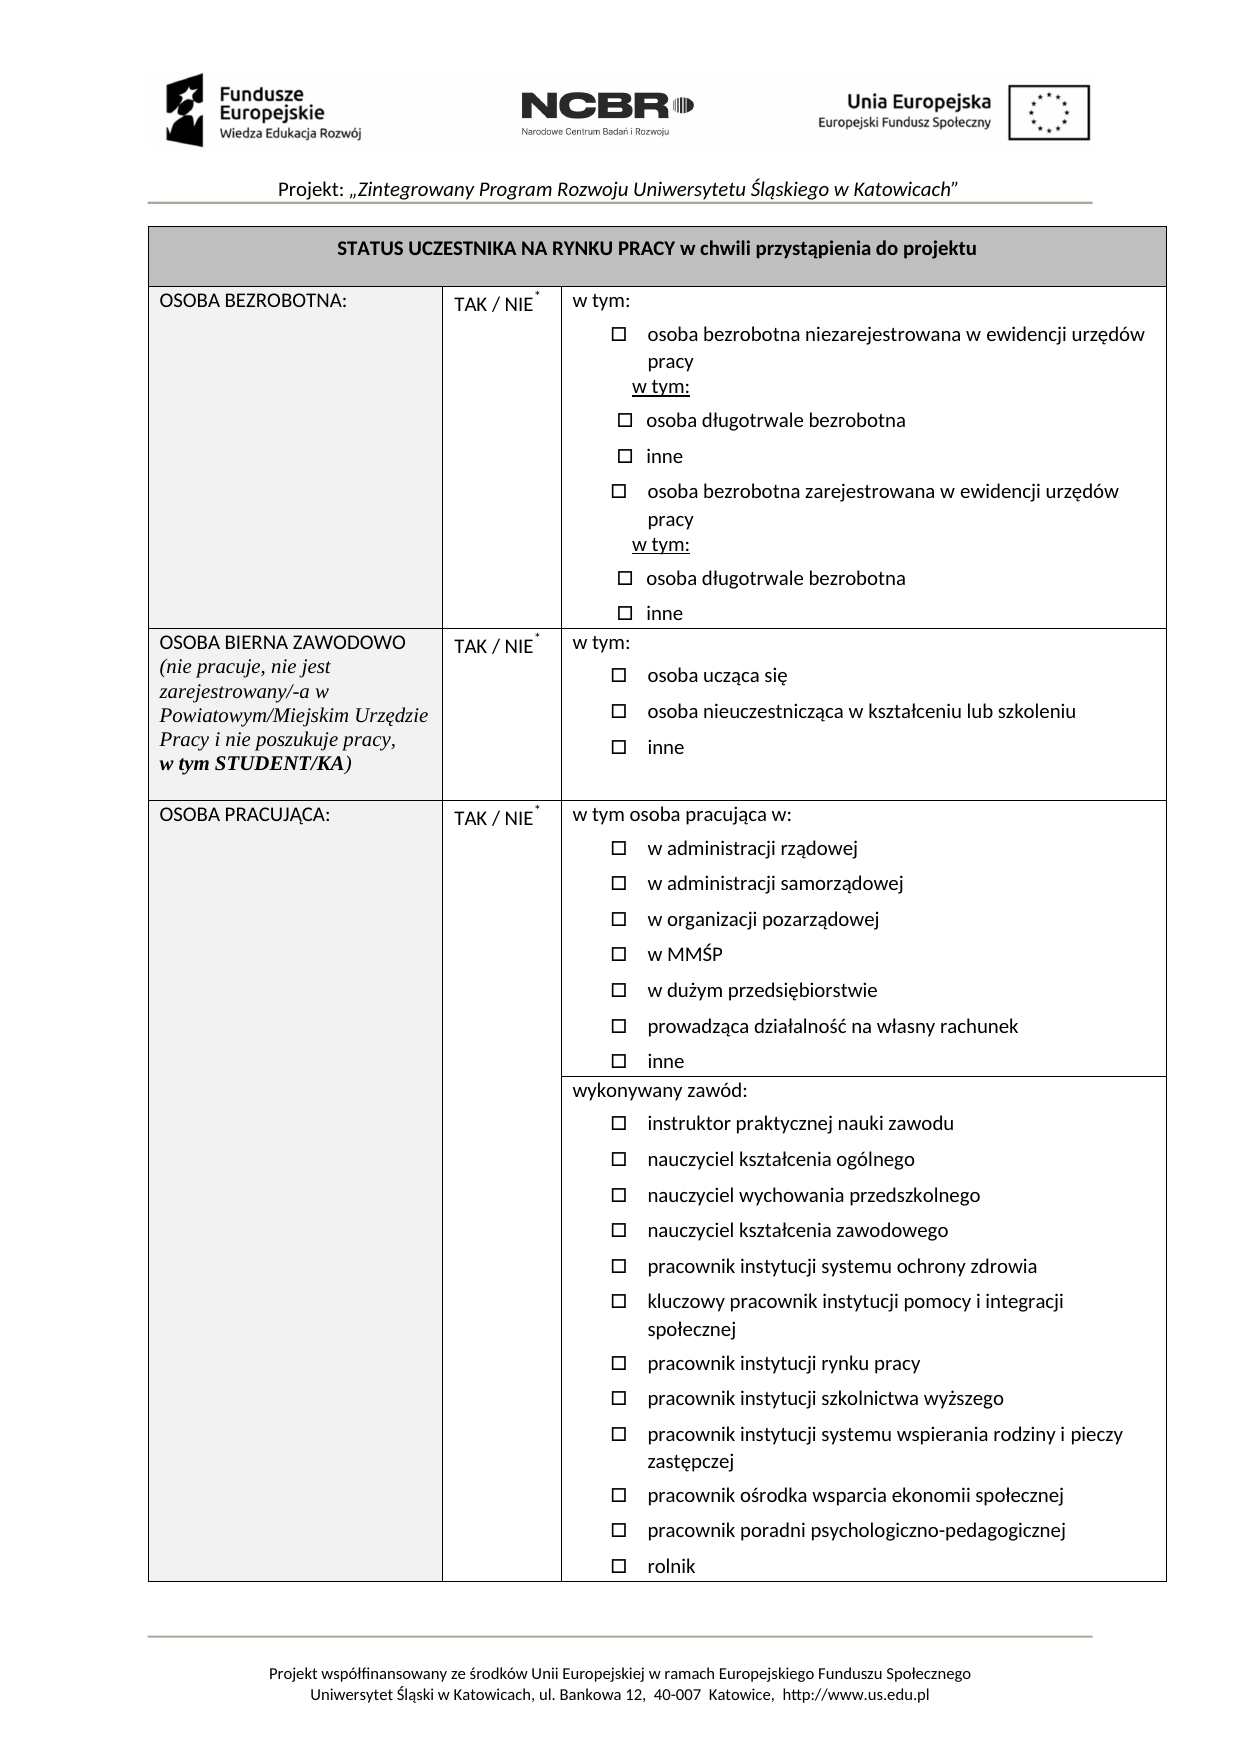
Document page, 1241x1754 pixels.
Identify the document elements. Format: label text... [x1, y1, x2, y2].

table_cell w tym osoba pracująca w: w administracji rządowej w administracji samorządowej w organizacji pozarządowej w MMŚP w dużym przedsiębiorstwie prowadząca działalność na własny rachunek inne [562, 801, 1166, 1076]
table_header STATUS UCZESTNIKA NA RYNKU PRACY w chwili przystąpienia do projektu [149, 227, 1166, 286]
table_cell OSOBA PRACUJĄCA: [149, 801, 442, 1581]
table_cell OSOBA BEZROBOTNA: [149, 287, 442, 628]
table_cell w tym: osoba bezrobotna niezarejestrowana w ewidencji urzędów pracy w tym: osoba długotrwale bezrobotna inne osoba bezrobotna zarejestrowana w ewidencji urzędów pracy w tym: osoba długotrwale bezrobotna inne [562, 287, 1166, 628]
table_cell TAK / NIE* [443, 629, 561, 800]
table_cell w tym: osoba ucząca się osoba nieuczestnicząca w kształceniu lub szkoleniu inne [562, 629, 1166, 800]
picture [147, 70, 1093, 151]
table_cell TAK / NIE* [443, 801, 561, 1581]
table_cell TAK / NIE* [443, 287, 561, 628]
table_cell OSOBA BIERNA ZAWODOWO (nie pracuje, nie jest zarejestrowany/-a w Powiatowym/Miejskim Urzędzie Pracy i nie poszukuje pracy, w tym STUDENT/KA) [149, 629, 442, 800]
